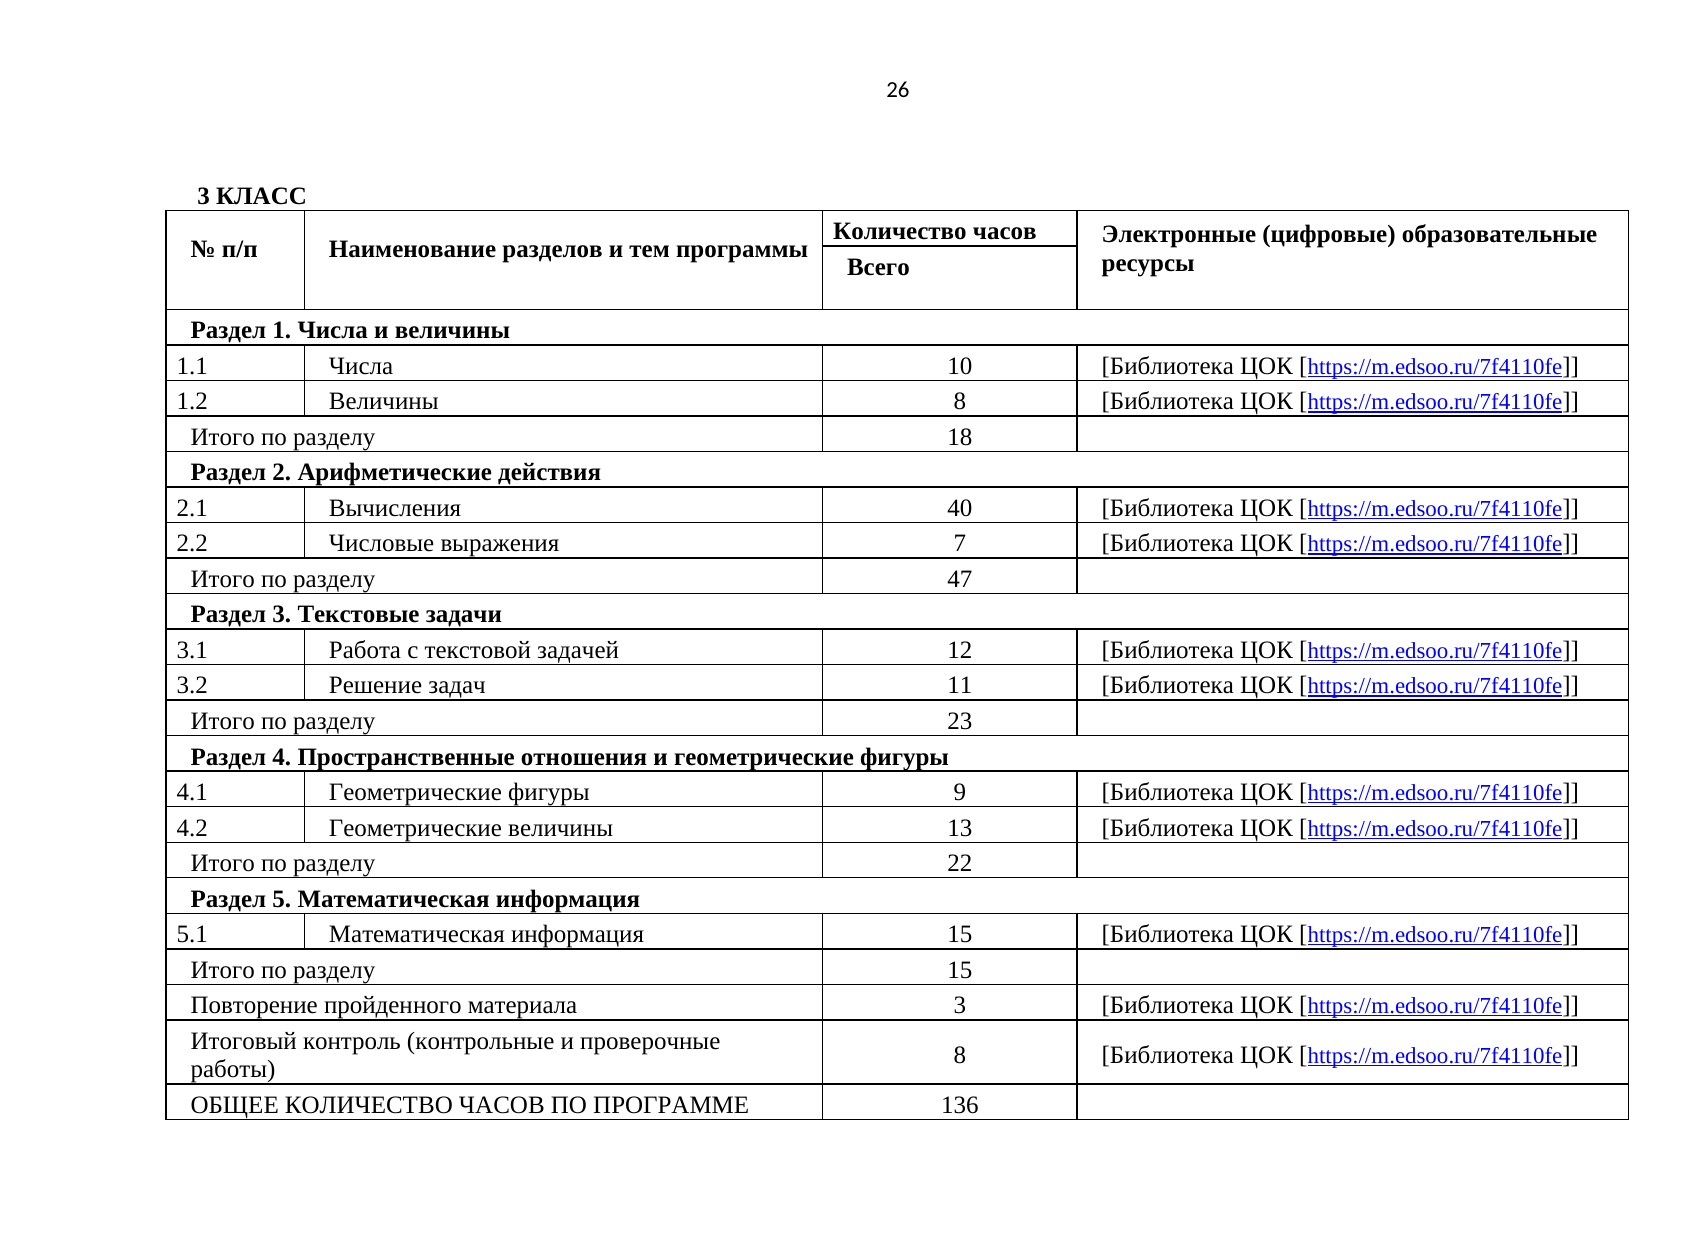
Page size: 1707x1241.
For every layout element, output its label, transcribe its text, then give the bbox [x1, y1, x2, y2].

table_cell Работа с текстовой задачей [305, 630, 822, 664]
table_cell Всего [823, 247, 1076, 308]
table_header № п/п [167, 211, 304, 308]
table_cell [1078, 701, 1628, 735]
table_cell 18 [823, 417, 1076, 451]
table_cell 3 [823, 985, 1076, 1019]
table_cell [Библиотека ЦОК [https://m.edsoo.ru/7f4110fe]] [1078, 772, 1628, 806]
table_cell [1078, 843, 1628, 877]
table_cell [1078, 417, 1628, 451]
table_header Количество часов [823, 211, 1076, 245]
table_cell 136 [823, 1085, 1076, 1119]
table_cell Раздел 4. Пространственные отношения и геометрические фигуры [167, 736, 1628, 770]
table_cell Раздел 5. Математическая информация [167, 878, 1628, 912]
table_cell 3.1 [167, 630, 304, 664]
table_cell 5.1 [167, 914, 304, 948]
table_cell Числа [305, 346, 822, 379]
table_cell [Библиотека ЦОК [https://m.edsoo.ru/7f4110fe]] [1078, 807, 1628, 841]
table_cell 2.2 [167, 523, 304, 557]
table_cell [Библиотека ЦОК [https://m.edsoo.ru/7f4110fe]] [1078, 346, 1628, 379]
table_cell Итого по разделу [167, 701, 822, 735]
table_header Электронные (цифровые) образовательные ресурсы [1078, 211, 1628, 308]
text 3 КЛАСС [190, 181, 1618, 209]
table_cell [Библиотека ЦОК [https://m.edsoo.ru/7f4110fe]] [1078, 381, 1628, 415]
table_cell 11 [823, 665, 1076, 699]
table_cell Математическая информация [305, 914, 822, 948]
table_cell 8 [823, 1021, 1076, 1083]
table_cell Раздел 2. Арифметические действия [167, 452, 1628, 486]
table_cell [Библиотека ЦОК [https://m.edsoo.ru/7f4110fe]] [1078, 488, 1628, 522]
table_cell [Библиотека ЦОК [https://m.edsoo.ru/7f4110fe]] [1078, 665, 1628, 699]
table_cell [Библиотека ЦОК [https://m.edsoo.ru/7f4110fe]] [1078, 914, 1628, 948]
table_cell 23 [823, 701, 1076, 735]
table_cell ОБЩЕЕ КОЛИЧЕСТВО ЧАСОВ ПО ПРОГРАММЕ [167, 1085, 822, 1119]
table_cell [1078, 950, 1628, 983]
table_cell Итого по разделу [167, 950, 822, 983]
table_cell 1.1 [167, 346, 304, 379]
table_cell 7 [823, 523, 1076, 557]
table_cell 3.2 [167, 665, 304, 699]
table_cell 22 [823, 843, 1076, 877]
table_cell Итого по разделу [167, 843, 822, 877]
table_cell Геометрические величины [305, 807, 822, 841]
table_cell [Библиотека ЦОК [https://m.edsoo.ru/7f4110fe]] [1078, 523, 1628, 557]
table_cell Раздел 1. Числа и величины [167, 310, 1628, 344]
table_cell [1078, 559, 1628, 593]
table_cell Повторение пройденного материала [167, 985, 822, 1019]
table_cell [Библиотека ЦОК [https://m.edsoo.ru/7f4110fe]] [1078, 630, 1628, 664]
table_cell 47 [823, 559, 1076, 593]
table_cell Вычисления [305, 488, 822, 522]
table_cell Итого по разделу [167, 417, 822, 451]
table_cell 10 [823, 346, 1076, 379]
table_cell Итоговый контроль (контрольные и проверочные работы) [167, 1021, 822, 1083]
table_cell 12 [823, 630, 1076, 664]
table_header Наименование разделов и тем программы [305, 211, 822, 308]
table_cell 1.2 [167, 381, 304, 415]
table_cell 4.1 [167, 772, 304, 806]
table_cell Величины [305, 381, 822, 415]
table_cell Геометрические фигуры [305, 772, 822, 806]
table_cell 13 [823, 807, 1076, 841]
table_cell [Библиотека ЦОК [https://m.edsoo.ru/7f4110fe]] [1078, 985, 1628, 1019]
table_cell [1078, 1085, 1628, 1119]
table_cell 9 [823, 772, 1076, 806]
table_cell 8 [823, 381, 1076, 415]
table_cell Раздел 3. Текстовые задачи [167, 594, 1628, 628]
table_cell [Библиотека ЦОК [https://m.edsoo.ru/7f4110fe]] [1078, 1021, 1628, 1083]
table_cell 15 [823, 950, 1076, 983]
table_cell Числовые выражения [305, 523, 822, 557]
table_cell 4.2 [167, 807, 304, 841]
table_cell Решение задач [305, 665, 822, 699]
table_cell 40 [823, 488, 1076, 522]
table_cell Итого по разделу [167, 559, 822, 593]
table_cell 15 [823, 914, 1076, 948]
table_cell 2.1 [167, 488, 304, 522]
